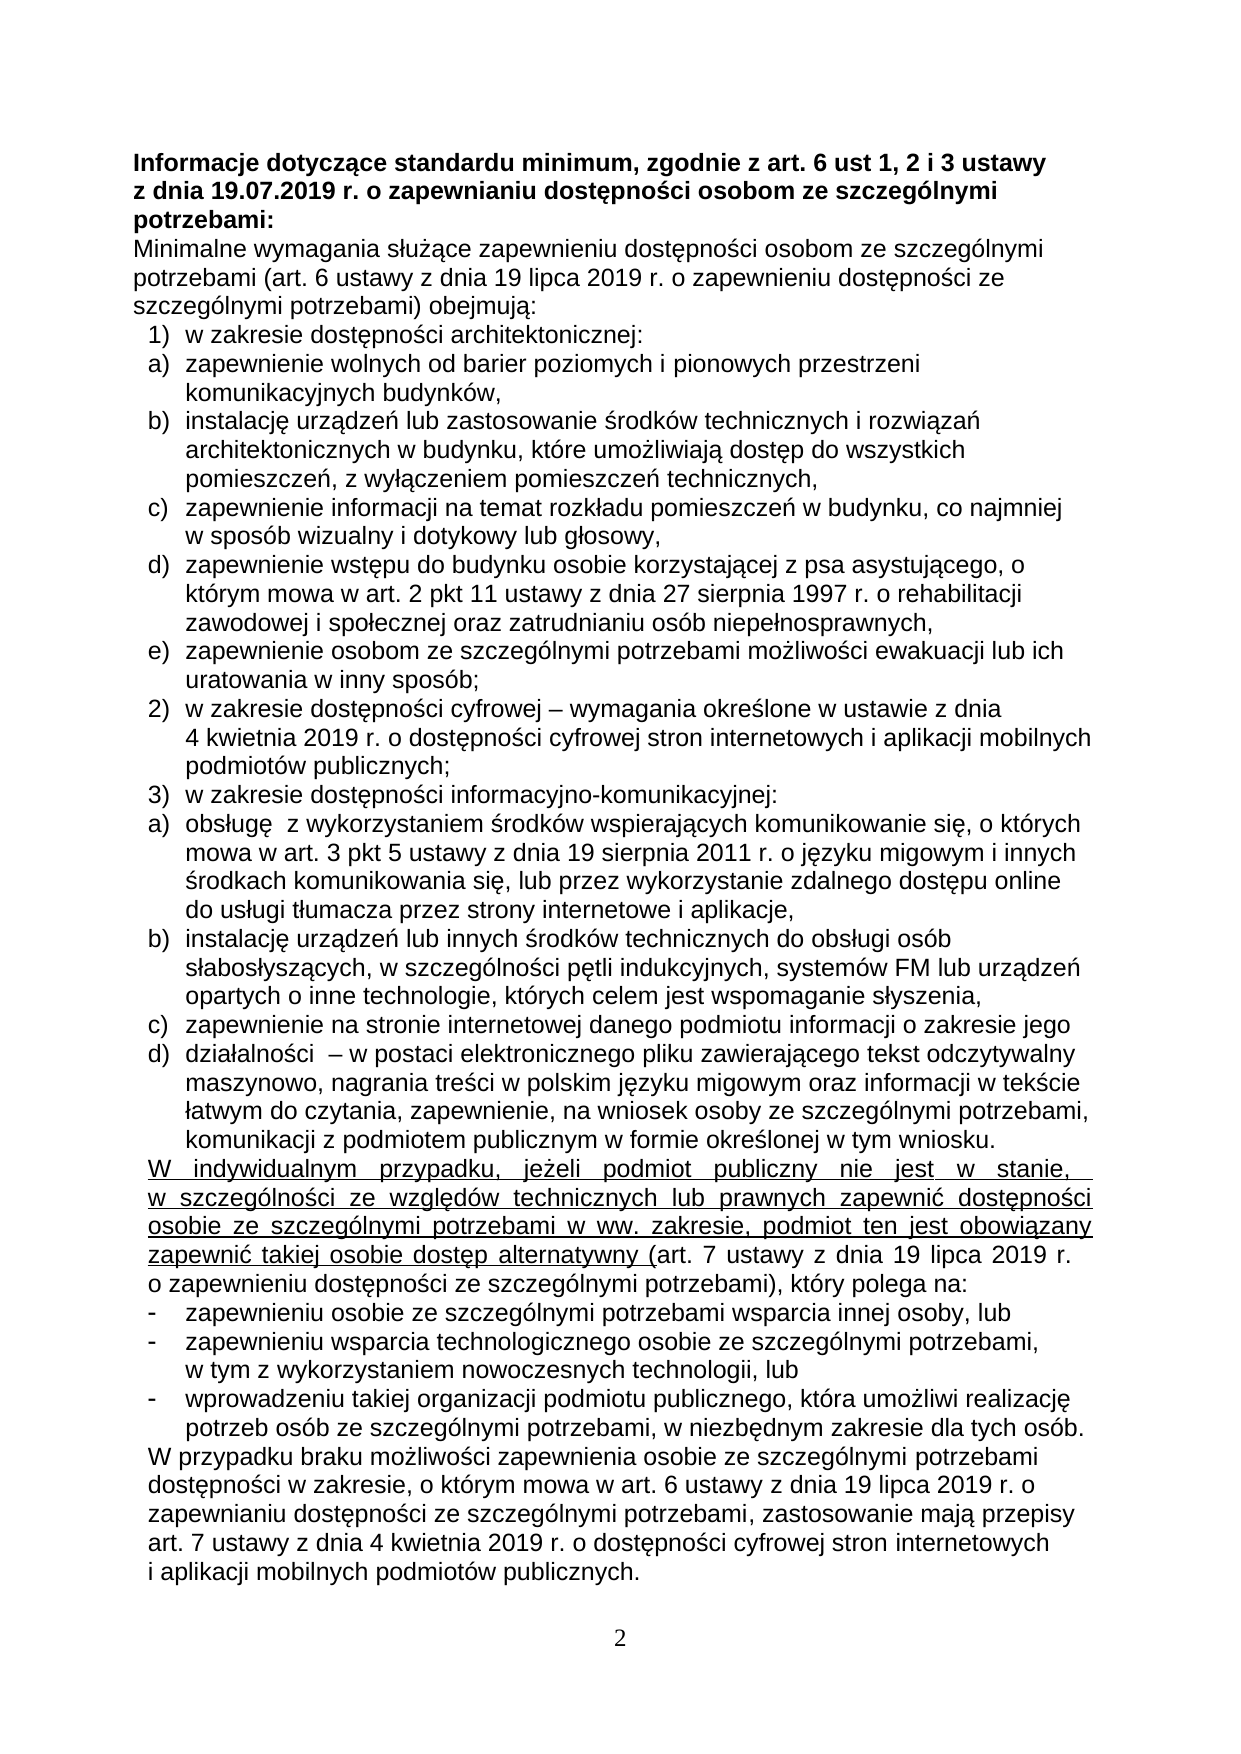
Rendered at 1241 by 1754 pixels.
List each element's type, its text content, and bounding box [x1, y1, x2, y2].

list zapewnienie osobom ze szczególnymi potrzebami możliwości ewakuacji lub ich uratowania w inny sposób; [148, 636, 1093, 694]
list w zakresie dostępności architektonicznej: [148, 320, 1093, 349]
list zapewnienie wolnych od barier poziomych i pionowych przestrzeni komunikacyjnych budynków, [148, 349, 1093, 406]
list zapewnienie wstępu do budynku osobie korzystającej z psa asystującego, o którym mowa w art. 2 pkt 11 ustawy z dnia 27 sierpnia 1997 r. o rehabilitacji zawodowej i społecznej oraz zatrudnianiu osób niepełnosprawnych, [148, 550, 1093, 636]
list instalację urządzeń lub innych środków technicznych do obsługi osób słabosłyszących, w szczególności pętli indukcyjnych, systemów FM lub urządzeń opartych o inne technologie, których celem jest wspomaganie słyszenia, [148, 924, 1093, 1010]
list zapewnieniu osobie ze szczególnymi potrzebami wsparcia innej osoby, lub [148, 1298, 1093, 1326]
text W przypadku braku możliwości zapewnienia osobie ze szczególnymi potrzebami dostępności w zakresie, o którym mowa w art. 6 ustawy z dnia 19 lipca 2019 r. o zapewnianiu dostępności ze szczególnymi potrzebami, zastosowanie mają przepisy art. 7 ustawy z dnia 4 kwietnia 2019 r. o dostępności cyfrowej stron internetowych i aplikacji mobilnych podmiotów publicznych. [148, 1442, 1093, 1585]
list instalację urządzeń lub zastosowanie środków technicznych i rozwiązań architektonicznych w budynku, które umożliwiają dostęp do wszystkich pomieszczeń, z wyłączeniem pomieszczeń technicznych, [148, 406, 1093, 493]
text Informacje dotyczące standardu minimum, zgodnie z art. 6 ust 1, 2 i 3 ustawy z dnia 19.07.2019 r. o zapewnianiu dostępności osobom ze szczególnymi potrzebami: [133, 148, 1093, 234]
list wprowadzeniu takiej organizacji podmiotu publicznego, która umożliwi realizację potrzeb osób ze szczególnymi potrzebami, w niezbędnym zakresie dla tych osób. [148, 1384, 1093, 1442]
list zapewnienie informacji na temat rozkładu pomieszczeń w budynku, co najmniej w sposób wizualny i dotykowy lub głosowy, [148, 493, 1093, 550]
list w zakresie dostępności informacyjno-komunikacyjnej: [148, 780, 1093, 809]
list działalności – w postaci elektronicznego pliku zawierającego tekst odczytywalny maszynowo, nagrania treści w polskim języku migowym oraz informacji w tekście łatwym do czytania, zapewnienie, na wniosek osoby ze szczególnymi potrzebami, komunikacji z podmiotem publicznym w formie określonej w tym wniosku. [148, 1039, 1093, 1154]
list w zakresie dostępności cyfrowej – wymagania określone w ustawie z dnia 4 kwietnia 2019 r. o dostępności cyfrowej stron internetowych i aplikacji mobilnych podmiotów publicznych; [148, 694, 1093, 780]
list obsługę z wykorzystaniem środków wspierających komunikowanie się, o których mowa w art. 3 pkt 5 ustawy z dnia 19 sierpnia 2011 r. o języku migowym i innych środkach komunikowania się, lub przez wykorzystanie zdalnego dostępu online do usługi tłumacza przez strony internetowe i aplikacje, [148, 809, 1093, 924]
list zapewnienie na stronie internetowej danego podmiotu informacji o zakresie jego [148, 1010, 1093, 1039]
text Minimalne wymagania służące zapewnieniu dostępności osobom ze szczególnymi potrzebami (art. 6 ustawy z dnia 19 lipca 2019 r. o zapewnieniu dostępności ze szczególnymi potrzebami) obejmują: [133, 234, 1093, 320]
list zapewnieniu wsparcia technologicznego osobie ze szczególnymi potrzebami, w tym z wykorzystaniem nowoczesnych technologii, lub [148, 1326, 1093, 1384]
text W indywidualnym przypadku, jeżeli podmiot publiczny nie jest w stanie, w szczególności ze względów technicznych lub prawnych zapewnić dostępności osobie ze szczególnymi potrzebami w ww. zakresie, podmiot ten jest obowiązany zapewnić takiej osobie dostęp alternatywny (art. 7 ustawy z dnia 19 lipca 2019 r. o zapewnieniu dostępności ze szczególnymi potrzebami), który polega na: [133, 1154, 1093, 1298]
